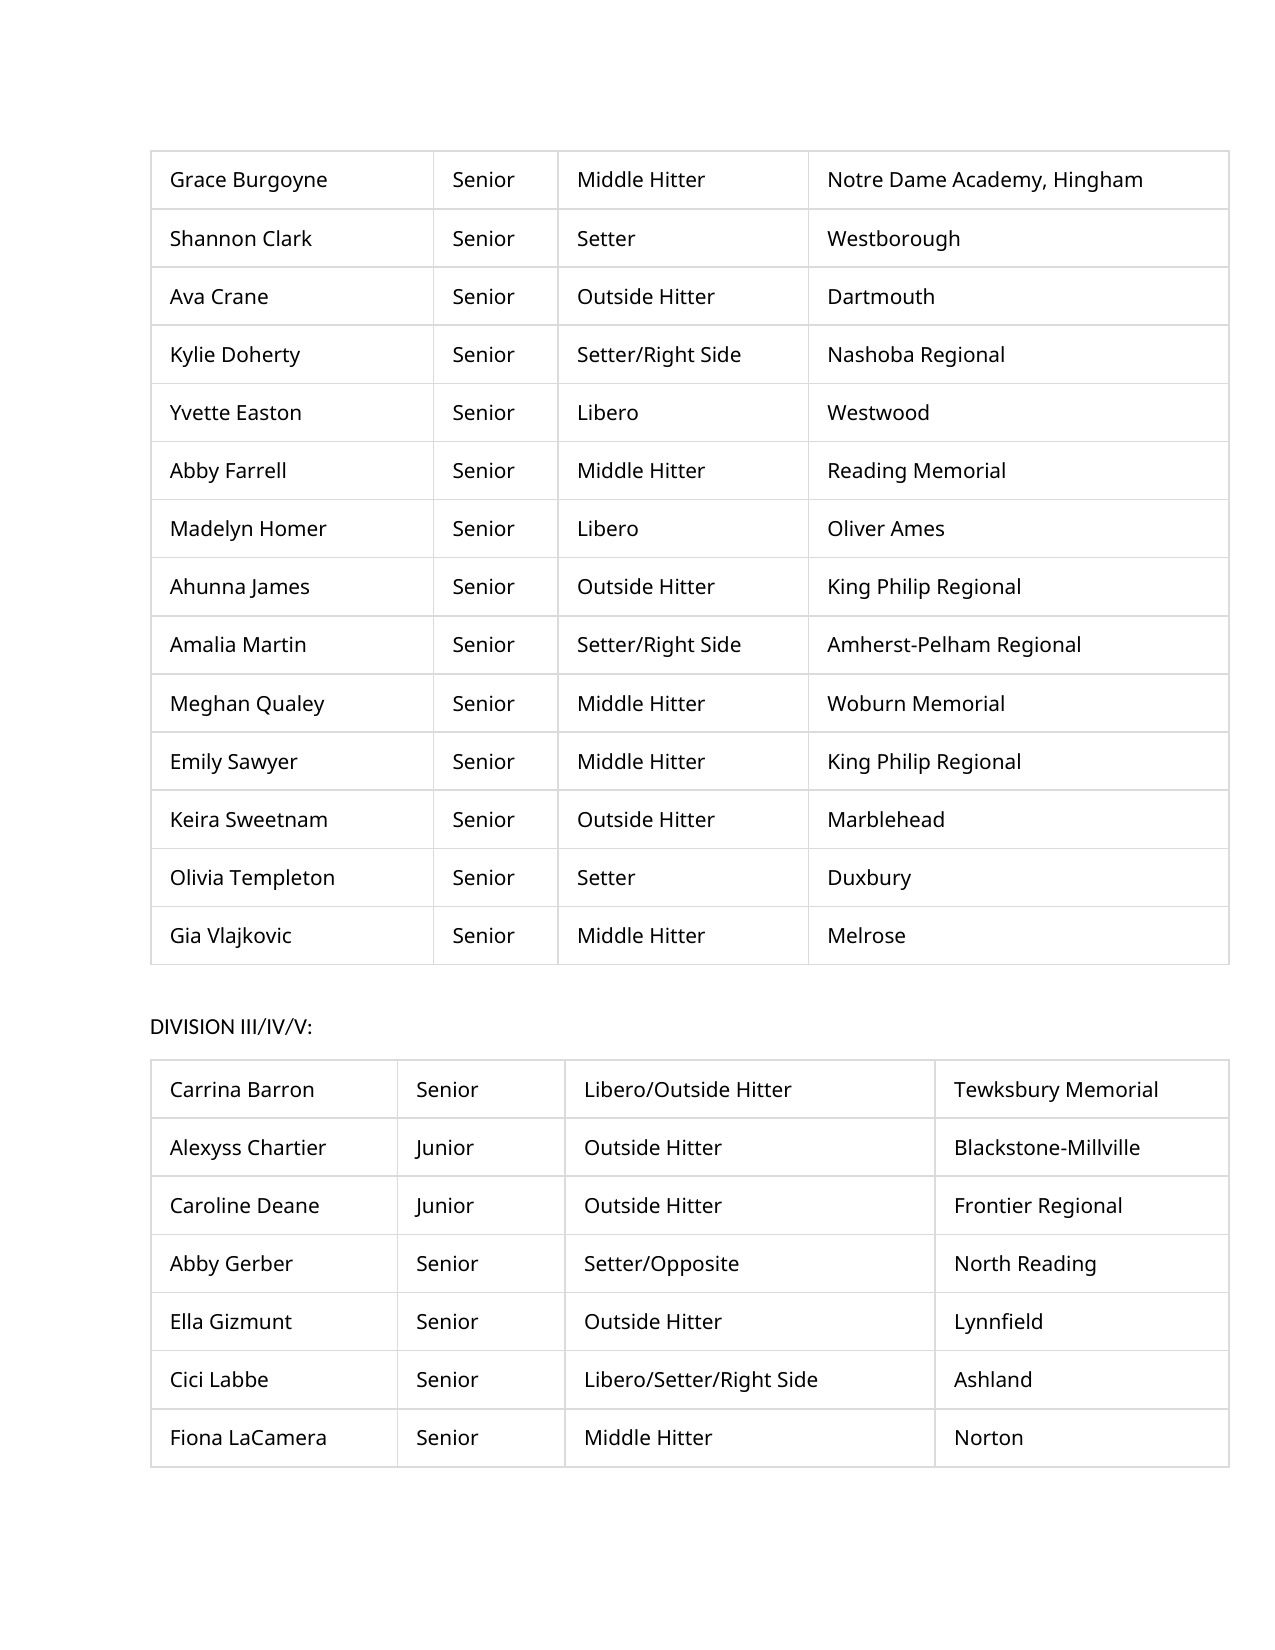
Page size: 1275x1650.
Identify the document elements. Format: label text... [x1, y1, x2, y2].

table_cell Senior [434, 210, 557, 266]
table_cell Middle Hitter [566, 1410, 934, 1466]
table_cell Setter/Right Side [559, 617, 808, 673]
table_cell Outside Hitter [559, 558, 808, 615]
table_cell Setter [559, 210, 808, 266]
table_cell Junior [398, 1177, 564, 1233]
table_cell Fiona LaCamera [152, 1410, 397, 1466]
table_cell Middle Hitter [559, 907, 808, 964]
table_cell Ava Crane [152, 268, 433, 324]
text DIVISION III/IV/V: [150, 1012, 1125, 1040]
table_cell King Philip Regional [809, 733, 1228, 789]
table_cell Keira Sweetnam [152, 791, 433, 847]
table_cell Senior [434, 152, 557, 208]
table_cell Emily Sawyer [152, 733, 433, 789]
table_header Tewksbury Memorial [936, 1061, 1228, 1117]
table_cell Abby Farrell [152, 442, 433, 499]
table_cell Senior [434, 907, 557, 964]
table_cell Amalia Martin [152, 617, 433, 673]
table_cell Amherst-Pelham Regional [809, 617, 1228, 673]
table_cell Middle Hitter [559, 152, 808, 208]
table_cell Yvette Easton [152, 384, 433, 441]
table_cell Reading Memorial [809, 442, 1228, 499]
table_cell Senior [434, 733, 557, 789]
table_cell Senior [434, 268, 557, 324]
table_header Carrina Barron [152, 1061, 397, 1117]
table_cell Senior [434, 791, 557, 847]
table_cell Senior [434, 675, 557, 731]
table_header Senior [398, 1061, 564, 1117]
table_cell Melrose [809, 907, 1228, 964]
table_header Libero/Outside Hitter [566, 1061, 934, 1117]
table_cell Senior [434, 442, 557, 499]
table_cell Ella Gizmunt [152, 1293, 397, 1350]
table_cell Frontier Regional [936, 1177, 1228, 1233]
table_cell Caroline Deane [152, 1177, 397, 1233]
table_cell Woburn Memorial [809, 675, 1228, 731]
table_cell Madelyn Homer [152, 500, 433, 557]
table_cell Abby Gerber [152, 1235, 397, 1292]
table_cell Senior [434, 617, 557, 673]
table_cell Alexyss Chartier [152, 1119, 397, 1175]
table_cell Libero [559, 384, 808, 441]
table_cell Senior [434, 849, 557, 906]
table_cell Senior [398, 1235, 564, 1292]
table_cell Meghan Qualey [152, 675, 433, 731]
table_cell Senior [398, 1293, 564, 1350]
table_cell Westwood [809, 384, 1228, 441]
table_cell Shannon Clark [152, 210, 433, 266]
table_cell Cici Labbe [152, 1351, 397, 1408]
table_cell Senior [434, 326, 557, 382]
table_cell Duxbury [809, 849, 1228, 906]
table_cell Outside Hitter [566, 1177, 934, 1233]
table_cell Middle Hitter [559, 675, 808, 731]
table_cell Outside Hitter [559, 791, 808, 847]
table_cell Outside Hitter [566, 1293, 934, 1350]
table_cell Middle Hitter [559, 733, 808, 789]
table_cell North Reading [936, 1235, 1228, 1292]
table_cell Senior [434, 500, 557, 557]
table_cell Middle Hitter [559, 442, 808, 499]
table_cell King Philip Regional [809, 558, 1228, 615]
table_cell Ahunna James [152, 558, 433, 615]
table_cell Setter [559, 849, 808, 906]
table_cell Kylie Doherty [152, 326, 433, 382]
table_cell Libero [559, 500, 808, 557]
table_cell Marblehead [809, 791, 1228, 847]
table_cell Ashland [936, 1351, 1228, 1408]
table_cell Oliver Ames [809, 500, 1228, 557]
table_cell Westborough [809, 210, 1228, 266]
table_cell Outside Hitter [559, 268, 808, 324]
table_cell Setter/Opposite [566, 1235, 934, 1292]
table_cell Nashoba Regional [809, 326, 1228, 382]
table_cell Norton [936, 1410, 1228, 1466]
table_cell Outside Hitter [566, 1119, 934, 1175]
table_cell Senior [398, 1410, 564, 1466]
table_cell Libero/Setter/Right Side [566, 1351, 934, 1408]
table_cell Blackstone-Millville [936, 1119, 1228, 1175]
table_cell Senior [398, 1351, 564, 1408]
table_cell Grace Burgoyne [152, 152, 433, 208]
table_cell Olivia Templeton [152, 849, 433, 906]
table_cell Setter/Right Side [559, 326, 808, 382]
table_cell Senior [434, 384, 557, 441]
table_cell Senior [434, 558, 557, 615]
table_cell Lynnfield [936, 1293, 1228, 1350]
table_cell Gia Vlajkovic [152, 907, 433, 964]
table_cell Notre Dame Academy, Hingham [809, 152, 1228, 208]
table_cell Dartmouth [809, 268, 1228, 324]
table_cell Junior [398, 1119, 564, 1175]
